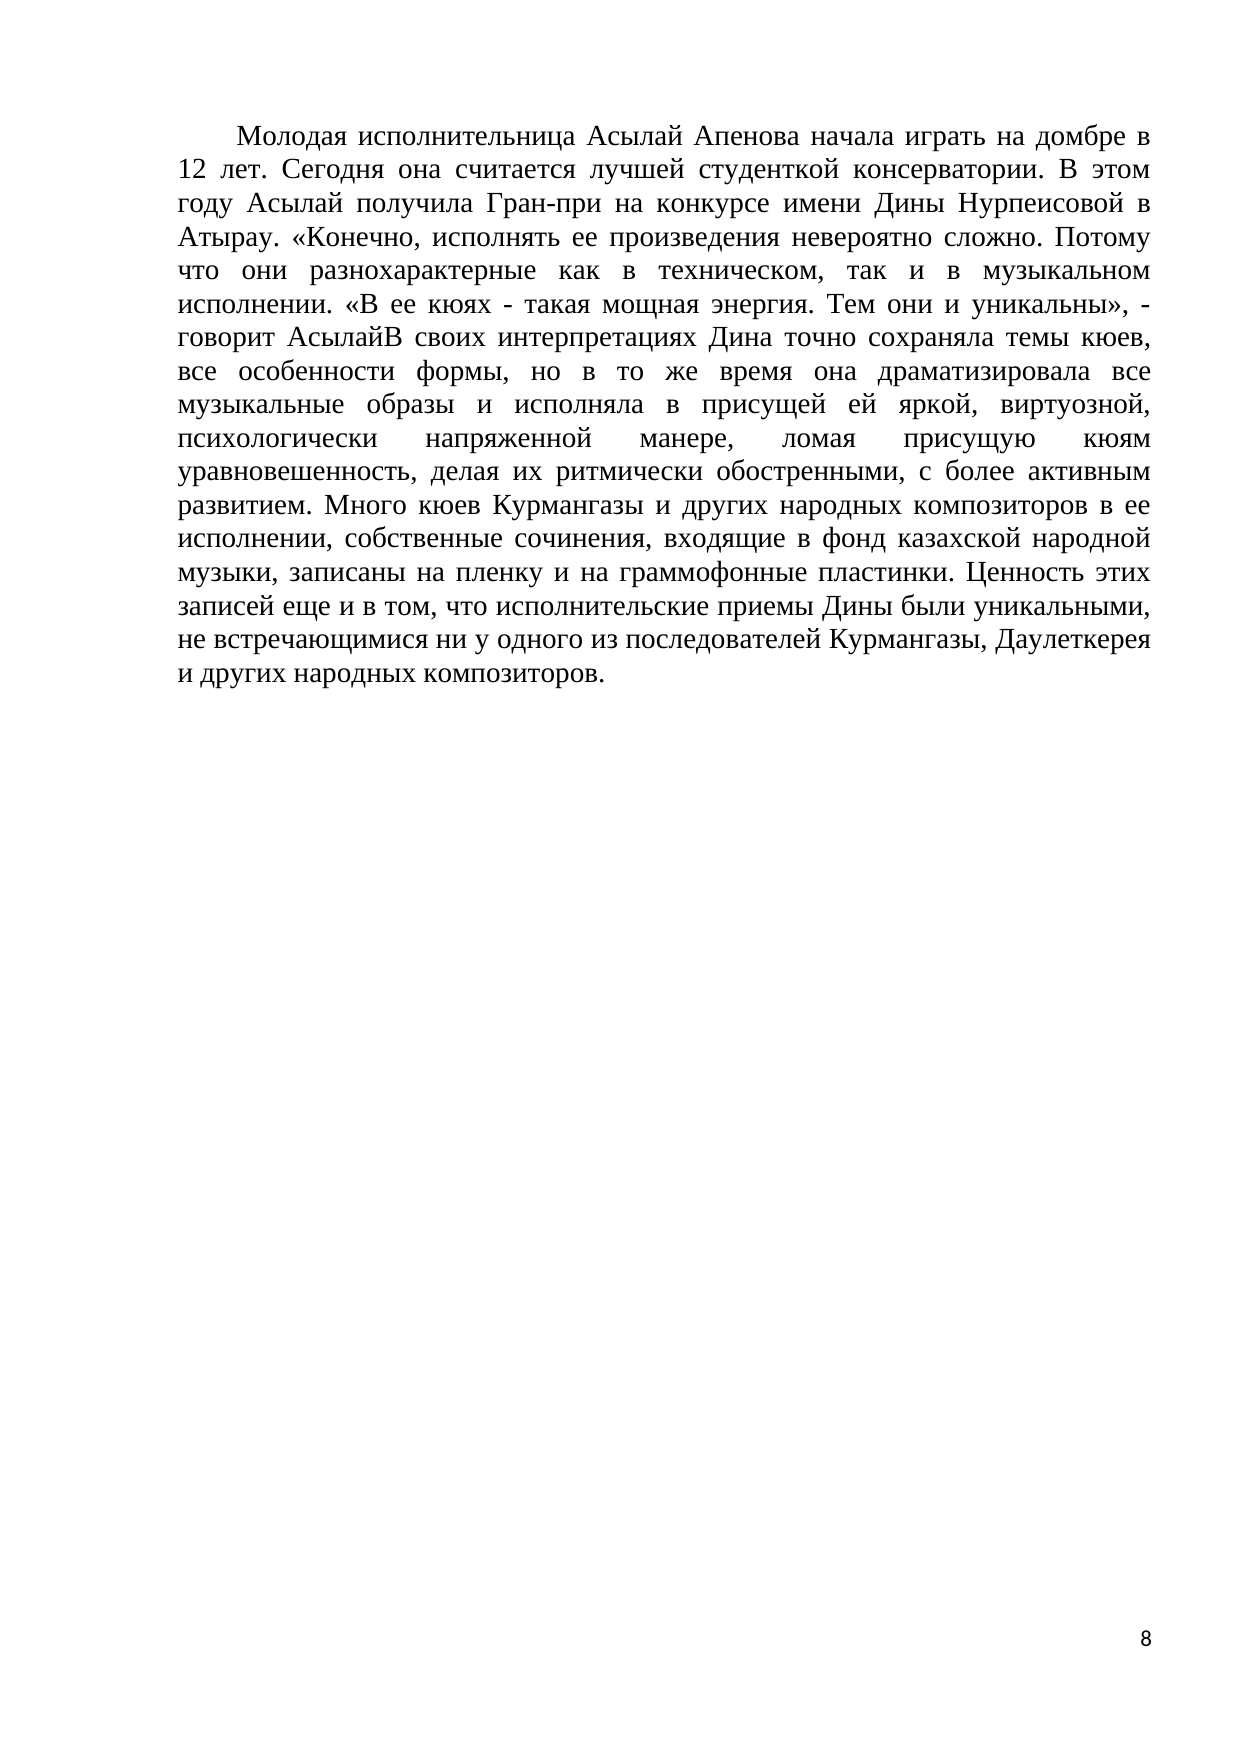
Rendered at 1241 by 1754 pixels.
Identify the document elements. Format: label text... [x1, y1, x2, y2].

text Молодая исполнительница Асылай Апенова начала играть на домбре в 12 лет. Сегодня она считается лучшей студенткой консерватории. В этом году Асылай получила Гран-при на конкурсе имени Дины Нурпеисовой в Атырау. «Конечно, исполнять ее произведения невероятно сложно. Потому что они разнохарактерные как в техническом, так и в музыкальном исполнении. «В ее кюях - такая мощная энергия. Тем они и уникальны», - говорит АсылайВ своих интерпретациях Дина точно сохраняла темы кюев, все особенности формы, но в то же время она драматизировала все музыкальные образы и исполняла в присущей ей яркой, виртуозной, психологически напряженной манере, ломая присущую кюям уравновешенность, делая их ритмически обостренными, с более активным развитием. Много кюев Курмангазы и других народных композиторов в ее исполнении, собственные сочинения, входящие в фонд казахской народной музыки, записаны на пленку и на граммофонные пластинки. Ценность этих записей еще и в том, что исполнительские приемы Дины были уникальными, не встречающимися ни у одного из последователей Курмангазы, Даулеткерея и других народных композиторов. [177, 118, 1152, 688]
